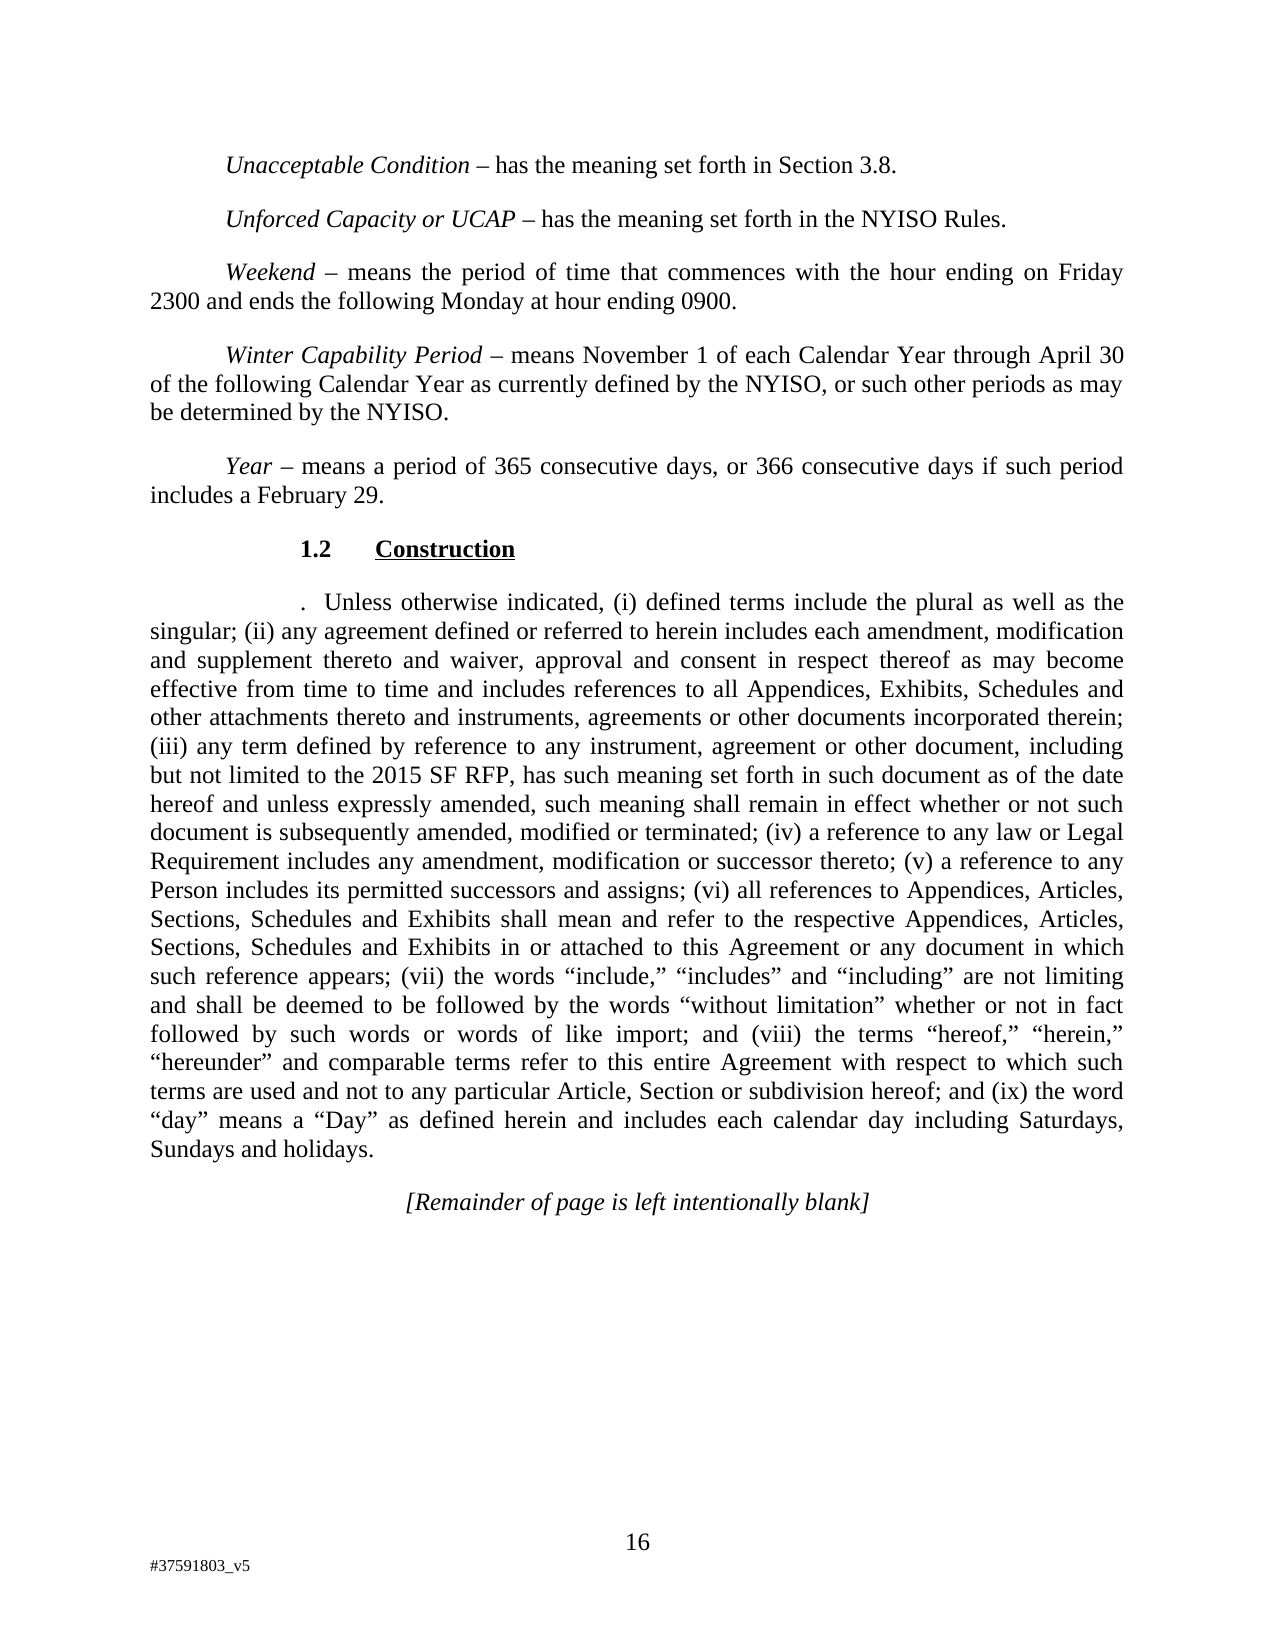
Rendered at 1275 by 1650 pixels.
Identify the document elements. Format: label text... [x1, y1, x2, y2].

text Winter Capability Period – means November 1 of each Calendar Year through April 30 of the following Calendar Year as currently defined by the NYISO, or such other periods as may be determined by the NYISO. [150, 340, 1125, 426]
text Unacceptable Condition – has the meaning set forth in Section 3.8. [150, 150, 1125, 179]
subtitle . Unless otherwise indicated, (i) defined terms include the plural as well as the singular; (ii) any agreement defined or referred to herein includes each amendment, modification and supplement thereto and waiver, approval and consent in respect thereof as may become effective from time to time and includes references to all Appendices, Exhibits, Schedules and other attachments thereto and instruments, agreements or other documents incorporated therein; (iii) any term defined by reference to any instrument, agreement or other document, including but not limited to the 2015 SF RFP, has such meaning set forth in such document as of the date hereof and unless expressly amended, such meaning shall remain in effect whether or not such document is subsequently amended, modified or terminated; (iv) a reference to any law or Legal Requirement includes any amendment, modification or successor thereto; (v) a reference to any Person includes its permitted successors and assigns; (vi) all references to Appendices, Articles, Sections, Schedules and Exhibits shall mean and refer to the respective Appendices, Articles, Sections, Schedules and Exhibits in or attached to this Agreement or any document in which such reference appears; (vii) the words “include,” “includes” and “including” are not limiting and shall be deemed to be followed by the words “without limitation” whether or not in fact followed by such words or words of like import; and (viii) the terms “hereof,” “herein,” “hereunder” and comparable terms refer to this entire Agreement with respect to which such terms are used and not to any particular Article, Section or subdivision hereof; and (ix) the word “day” means a “Day” as defined herein and includes each calendar day including Saturdays, Sundays and holidays. [150, 587, 1125, 1162]
text Year – means a period of 365 consecutive days, or 366 consecutive days if such period includes a February 29. [150, 451, 1125, 509]
text [Remainder of page is left intentionally blank] [150, 1187, 1125, 1216]
text Unforced Capacity or UCAP – has the meaning set forth in the NYISO Rules. [150, 204, 1125, 232]
subtitle Construction [150, 534, 1125, 562]
text Weekend – means the period of time that commences with the hour ending on Friday 2300 and ends the following Monday at hour ending 0900. [150, 257, 1125, 315]
